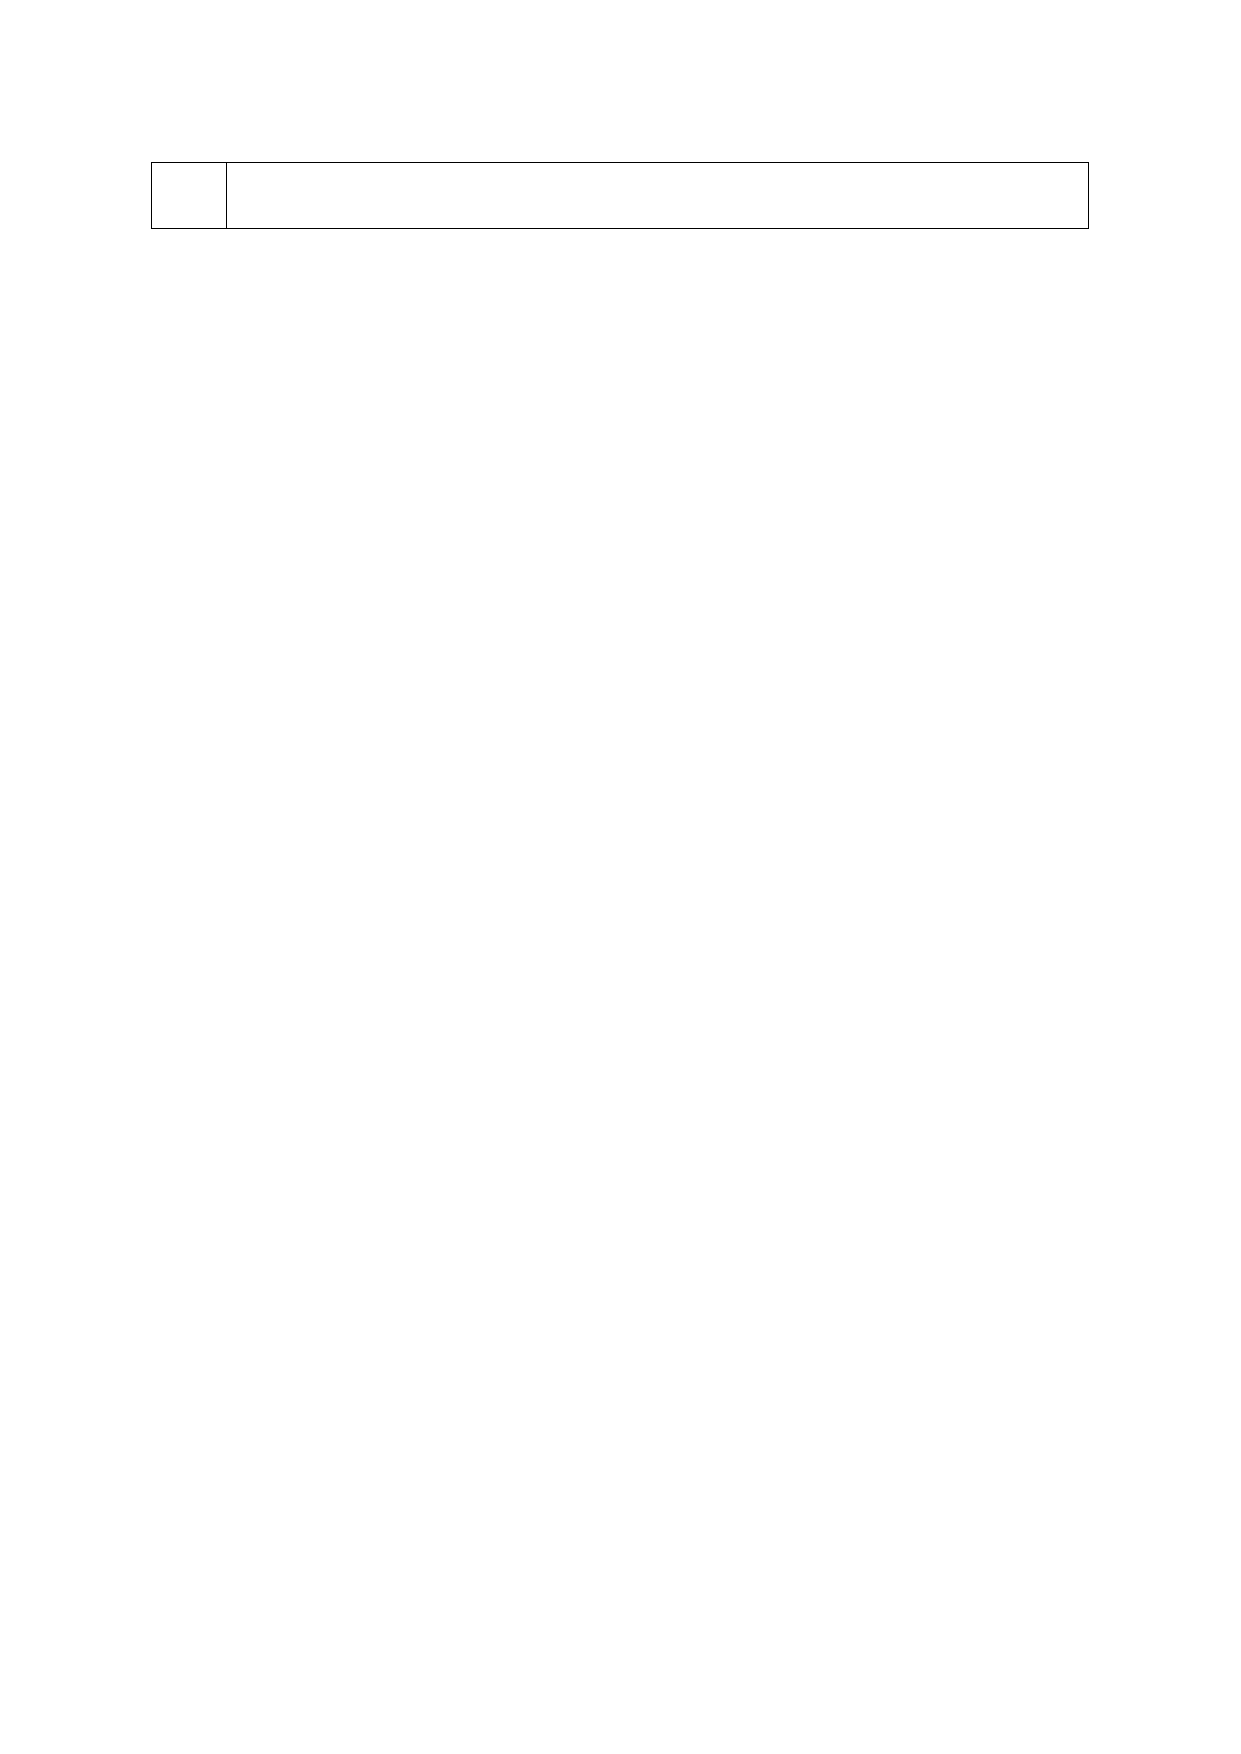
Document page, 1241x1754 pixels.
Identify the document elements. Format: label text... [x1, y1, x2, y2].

table_cell [227, 163, 1088, 228]
table_cell 备注 [152, 163, 226, 228]
